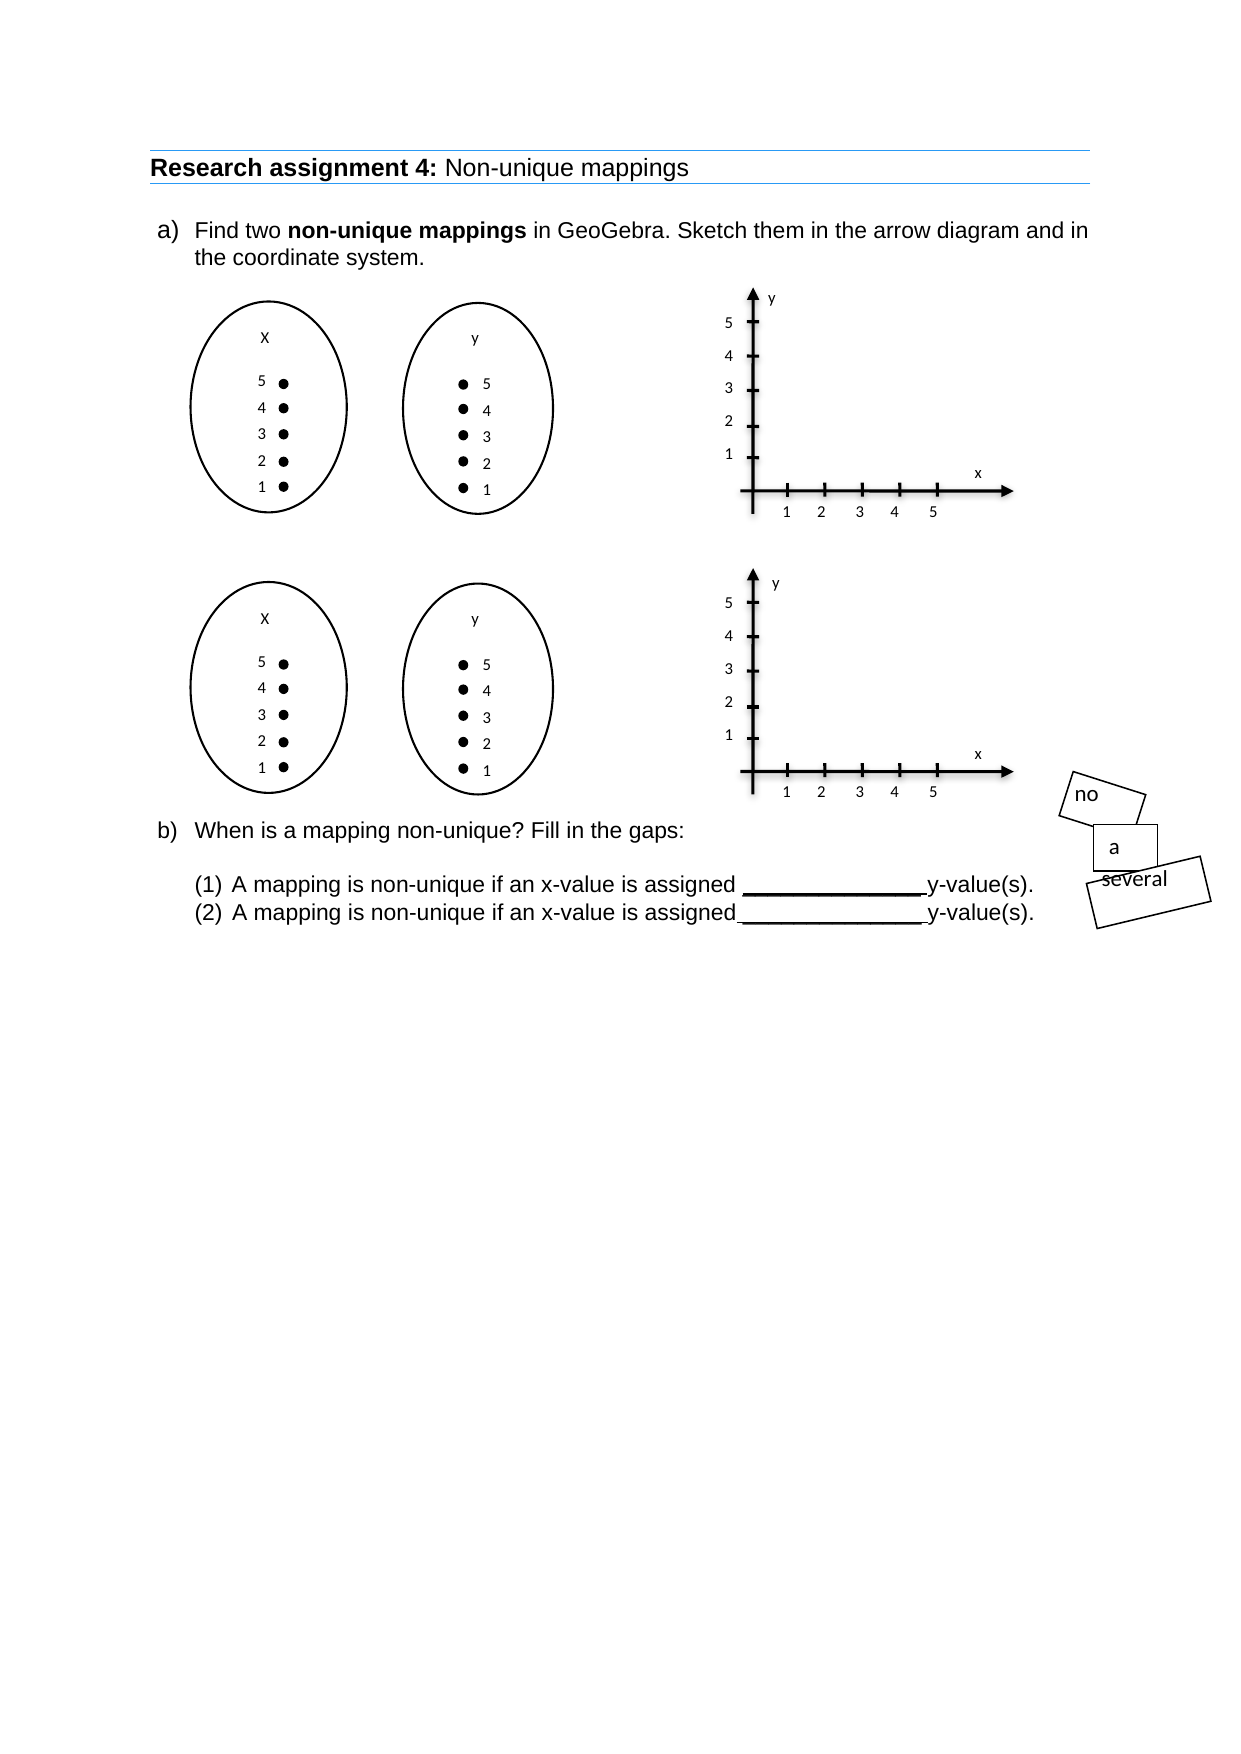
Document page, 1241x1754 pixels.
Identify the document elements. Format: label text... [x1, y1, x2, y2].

list A mapping is non-unique if an x-value is assigned ______________ y-value(s). [194, 899, 1090, 925]
list Research assignment 4: Non-unique mappings [150, 151, 1090, 183]
list A mapping is non-unique if an x-value is assigned ______________ y-value(s). [194, 871, 1090, 897]
list When is a mapping non-unique? Fill in the gaps: [157, 817, 1090, 843]
list Find two non-unique mappings in GeoGebra. Sketch them in the arrow diagram and in the coordinate system. [157, 215, 1090, 271]
